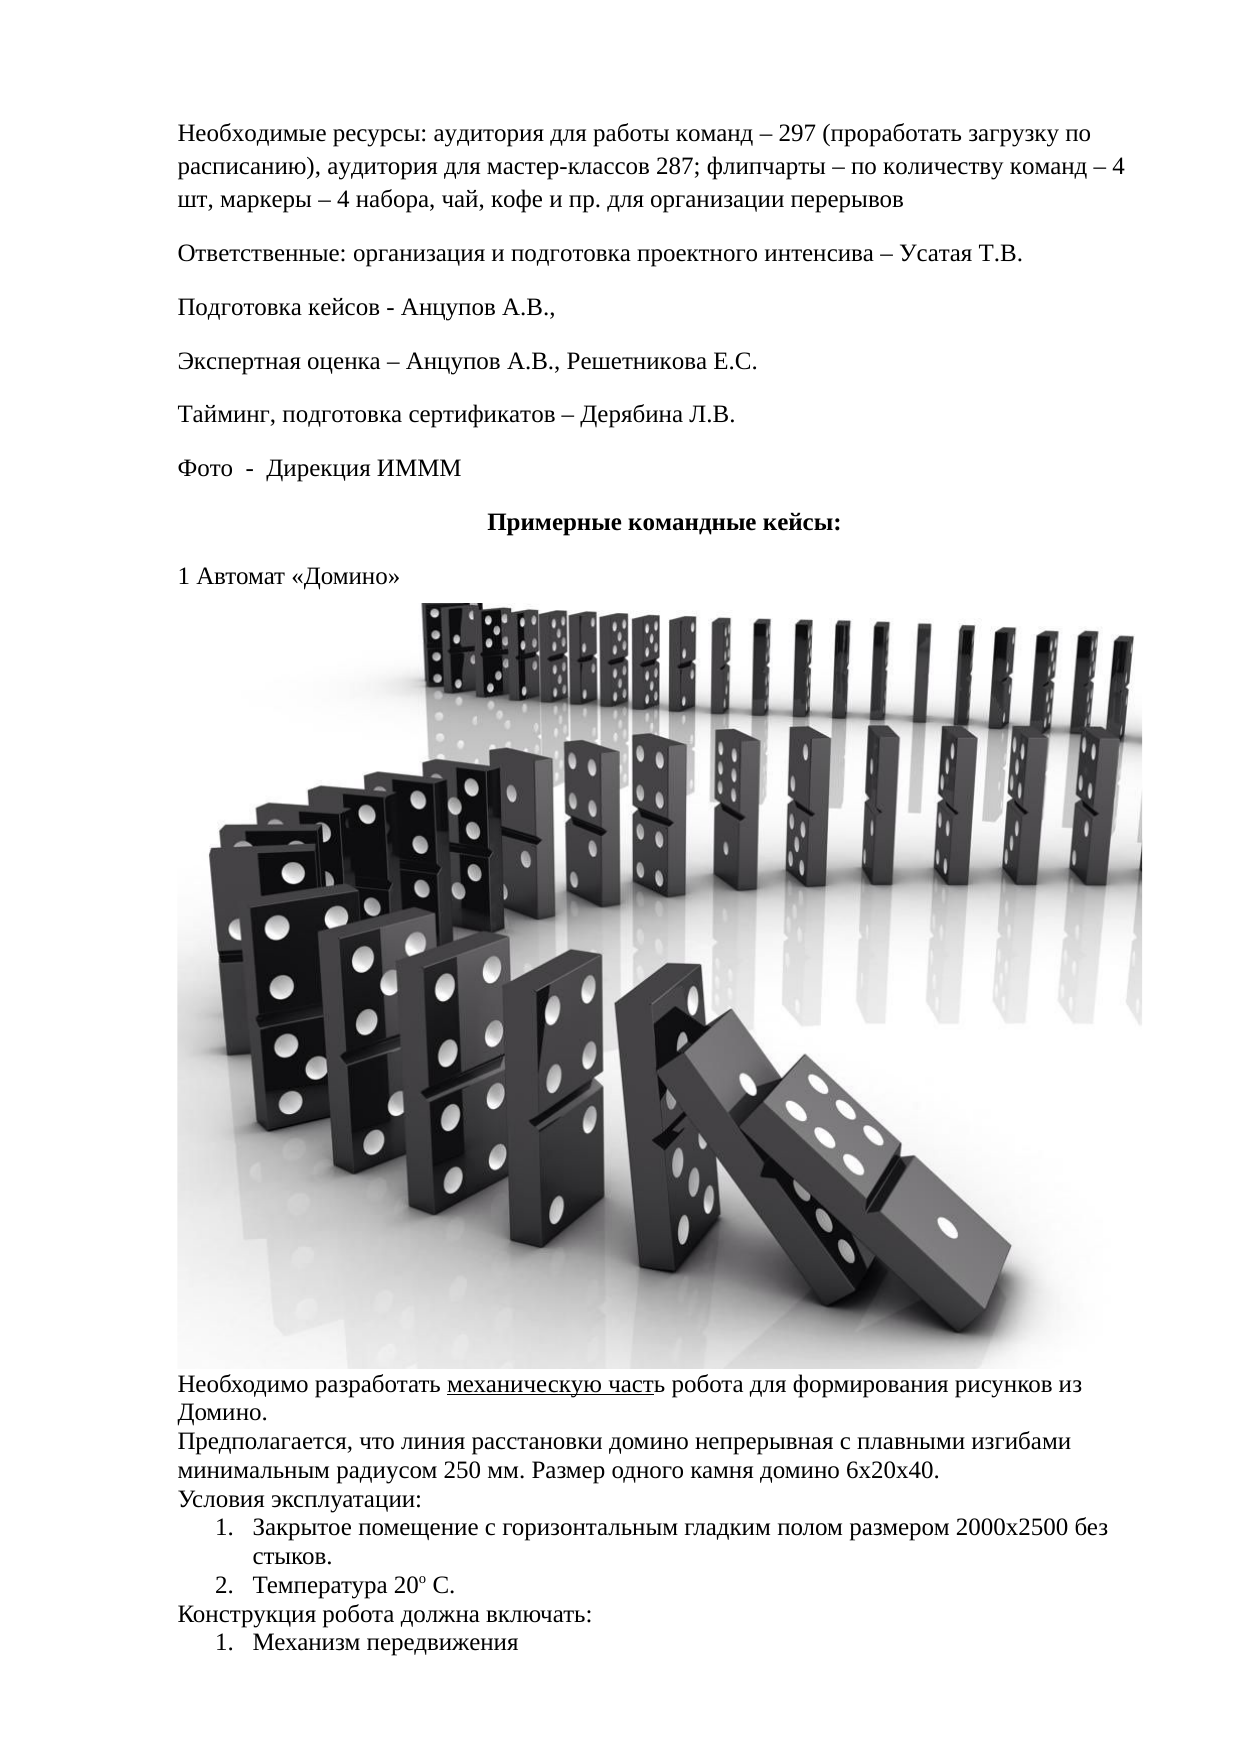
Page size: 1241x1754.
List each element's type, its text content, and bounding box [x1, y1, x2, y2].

list Температура 20о С. [215, 1570, 1152, 1599]
text Фото - Дирекция ИМММ [177, 453, 1152, 482]
list Закрытое помещение с горизонтальным гладким полом размером 2000х2500 без стыков. [215, 1512, 1152, 1570]
text Конструкция робота должна включать: [177, 1599, 1152, 1627]
text Необходимые ресурсы: аудитория для работы команд – 297 (проработать загрузку по расписанию), аудитория для мастер-классов 287; флипчарты – по количеству команд – 4 шт, маркеры – 4 набора, чай, кофе и пр. для организации перерывов [177, 118, 1152, 213]
text 1 Автомат «Домино» [177, 561, 1152, 590]
picture [177, 603, 1143, 1369]
text Экспертная оценка – Анцупов А.В., Решетникова Е.С. [177, 346, 1152, 374]
text Предполагается, что линия расстановки домино непрерывная с плавными изгибами минимальным радиусом 250 мм. Размер одного камня домино 6х20х40. [177, 1426, 1152, 1484]
list Механизм передвижения [215, 1627, 1152, 1656]
text Тайминг, подготовка сертификатов – Дерябина Л.В. [177, 399, 1152, 428]
text Условия эксплуатации: [177, 1484, 1152, 1512]
text Подготовка кейсов - Анцупов А.В., [177, 292, 1152, 321]
text Примерные командные кейсы: [177, 507, 1152, 536]
text Ответственные: организация и подготовка проектного интенсива – Усатая Т.В. [177, 238, 1152, 267]
